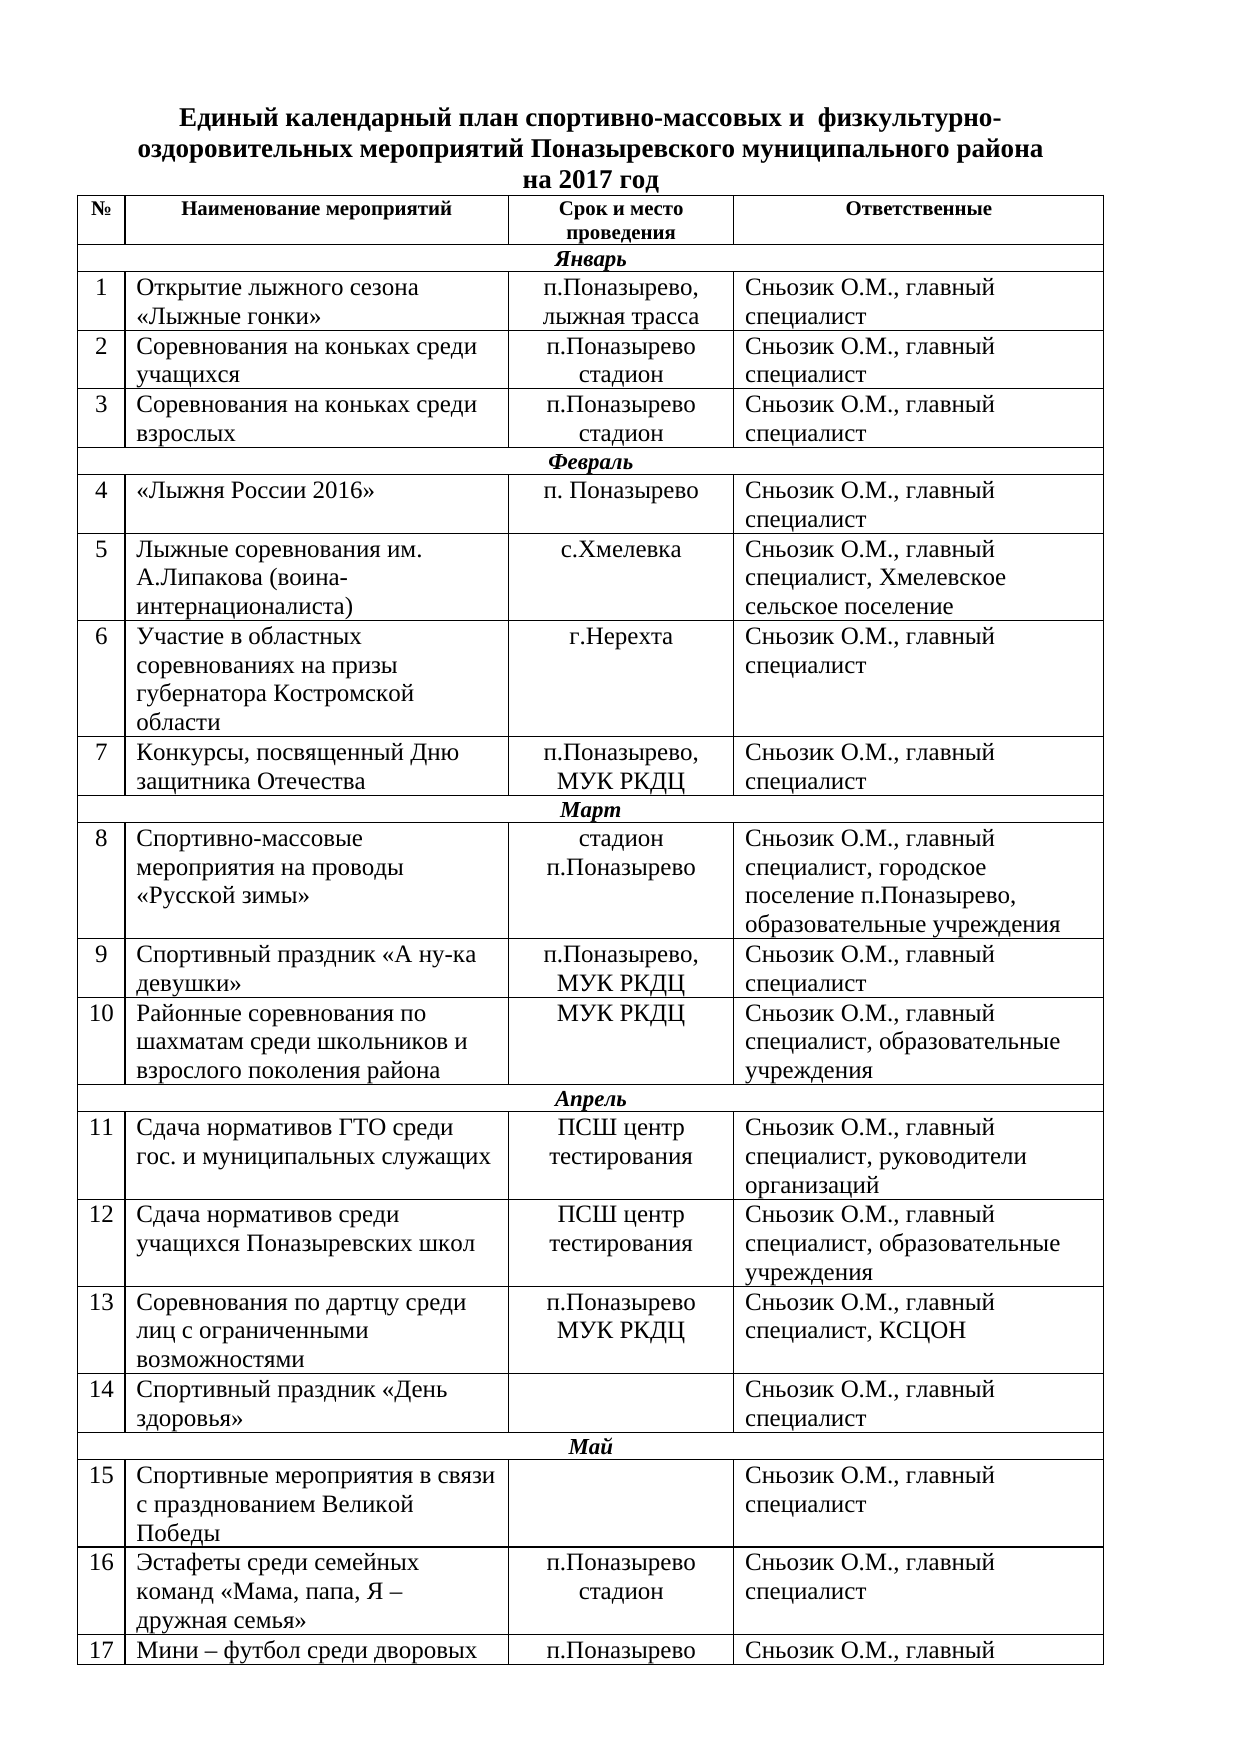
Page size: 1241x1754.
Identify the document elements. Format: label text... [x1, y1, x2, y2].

table_cell 15 [78, 1460, 124, 1546]
table_cell п.Поназырево МУК РКДЦ [509, 1287, 733, 1373]
table_cell 6 [78, 621, 124, 736]
table_cell Сньозик О.М., главный специалист [734, 621, 1103, 736]
table_cell п.Поназырево стадион [509, 389, 733, 447]
table_cell с.Хмелевка [509, 534, 733, 620]
table_header Ответственные [734, 196, 1103, 244]
table_cell п. Поназырево [509, 475, 733, 533]
table_cell Сньозик О.М., главный специалист, городское поселение п.Поназырево, образовательные учреждения [734, 823, 1103, 938]
table_cell Январь [78, 245, 1103, 271]
table_cell Спортивный праздник «А ну-ка девушки» [126, 939, 508, 997]
table_cell Май [78, 1433, 1103, 1459]
table_cell Сньозик О.М., главный специалист [734, 389, 1103, 447]
table_cell Мини – футбол среди дворовых команд [126, 1635, 508, 1663]
table_cell ПСШ центр тестирования [509, 1112, 733, 1198]
table_cell Сньозик О.М., главный специалист, КСЦОН [734, 1287, 1103, 1373]
table_cell 12 [78, 1200, 124, 1286]
table_cell 17 [78, 1635, 124, 1663]
table_cell Сньозик О.М., главный специалист, руководители организаций [734, 1112, 1103, 1198]
table_cell 11 [78, 1112, 124, 1198]
table_cell Сдача нормативов среди учащихся Поназыревских школ [126, 1200, 508, 1286]
table_cell Февраль [78, 448, 1103, 474]
table_cell г.Нерехта [509, 621, 733, 736]
table_cell 8 [78, 823, 124, 938]
text Единый календарный план спортивно-массовых и физкультурно-оздоровительных мероприятий Поназыревского муниципального района [89, 101, 1092, 163]
table_cell [509, 1460, 733, 1546]
table_cell п.Поназырево, МУК РКДЦ [509, 939, 733, 997]
table_cell Соревнования на коньках среди взрослых [126, 389, 508, 447]
table_header Наименование мероприятий [126, 196, 508, 244]
table_cell Спортивно-массовые мероприятия на проводы «Русской зимы» [126, 823, 508, 938]
table_cell Лыжные соревнования им. А.Липакова (воина-интернационалиста) [126, 534, 508, 620]
table_cell «Лыжня России 2016» [126, 475, 508, 533]
table_header № [78, 196, 124, 244]
table_cell стадион п.Поназырево [509, 823, 733, 938]
table_cell 14 [78, 1374, 124, 1432]
table_cell 4 [78, 475, 124, 533]
table_cell [509, 1374, 733, 1432]
table_cell Сньозик О.М., главный специалист [734, 272, 1103, 330]
table_cell Сньозик О.М., главный специалист [734, 737, 1103, 794]
table_cell 3 [78, 389, 124, 447]
table_cell Соревнования на коньках среди учащихся [126, 331, 508, 388]
table_cell 1 [78, 272, 124, 330]
table_cell Спортивный праздник «День здоровья» [126, 1374, 508, 1432]
table_cell Конкурсы, посвященный Дню защитника Отечества [126, 737, 508, 794]
table_cell Сньозик О.М., главный специалист, образовательные учреждения [734, 998, 1103, 1084]
text на 2017 год [89, 163, 1092, 194]
table_cell Сньозик О.М., главный специалист [734, 1460, 1103, 1546]
table_cell Сньозик О.М., главный специалист [734, 1635, 1103, 1663]
table_cell Сньозик О.М., главный специалист [734, 1374, 1103, 1432]
table_cell Эстафеты среди семейных команд «Мама, папа, Я – дружная семья» [126, 1548, 508, 1634]
table_cell Спортивные мероприятия в связи с празднованием Великой Победы [126, 1460, 508, 1546]
table_cell п.Поназырево стадион [509, 1548, 733, 1634]
table_cell 10 [78, 998, 124, 1084]
table_cell Сньозик О.М., главный специалист [734, 1548, 1103, 1634]
table_cell 16 [78, 1548, 124, 1634]
table_cell п.Поназырево, лыжная трасса [509, 272, 733, 330]
table_cell Сньозик О.М., главный специалист [734, 939, 1103, 997]
table_cell ПСШ центр тестирования [509, 1200, 733, 1286]
table_cell Сдача нормативов ГТО среди гос. и муниципальных служащих [126, 1112, 508, 1198]
table_cell Районные соревнования по шахматам среди школьников и взрослого поколения района [126, 998, 508, 1084]
table_cell Сньозик О.М., главный специалист, Хмелевское сельское поселение [734, 534, 1103, 620]
table_cell Участие в областных соревнованиях на призы губернатора Костромской области [126, 621, 508, 736]
table_cell п.Поназырево, МУК РКДЦ [509, 737, 733, 794]
table_cell 13 [78, 1287, 124, 1373]
table_header Срок и место проведения [509, 196, 733, 244]
table_cell Соревнования по дартцу среди лиц с ограниченными возможностями [126, 1287, 508, 1373]
table_cell Апрель [78, 1085, 1103, 1111]
table_cell Открытие лыжного сезона «Лыжные гонки» [126, 272, 508, 330]
table_cell 9 [78, 939, 124, 997]
table_cell 5 [78, 534, 124, 620]
table_cell Сньозик О.М., главный специалист, образовательные учреждения [734, 1200, 1103, 1286]
table_cell Сньозик О.М., главный специалист [734, 475, 1103, 533]
table_cell 2 [78, 331, 124, 388]
table_cell Март [78, 796, 1103, 822]
table_cell Сньозик О.М., главный специалист [734, 331, 1103, 388]
table_cell п.Поназырево стадион [509, 331, 733, 388]
table_cell п.Поназырево стадион [509, 1635, 733, 1663]
table_cell 7 [78, 737, 124, 794]
table_cell МУК РКДЦ [509, 998, 733, 1084]
